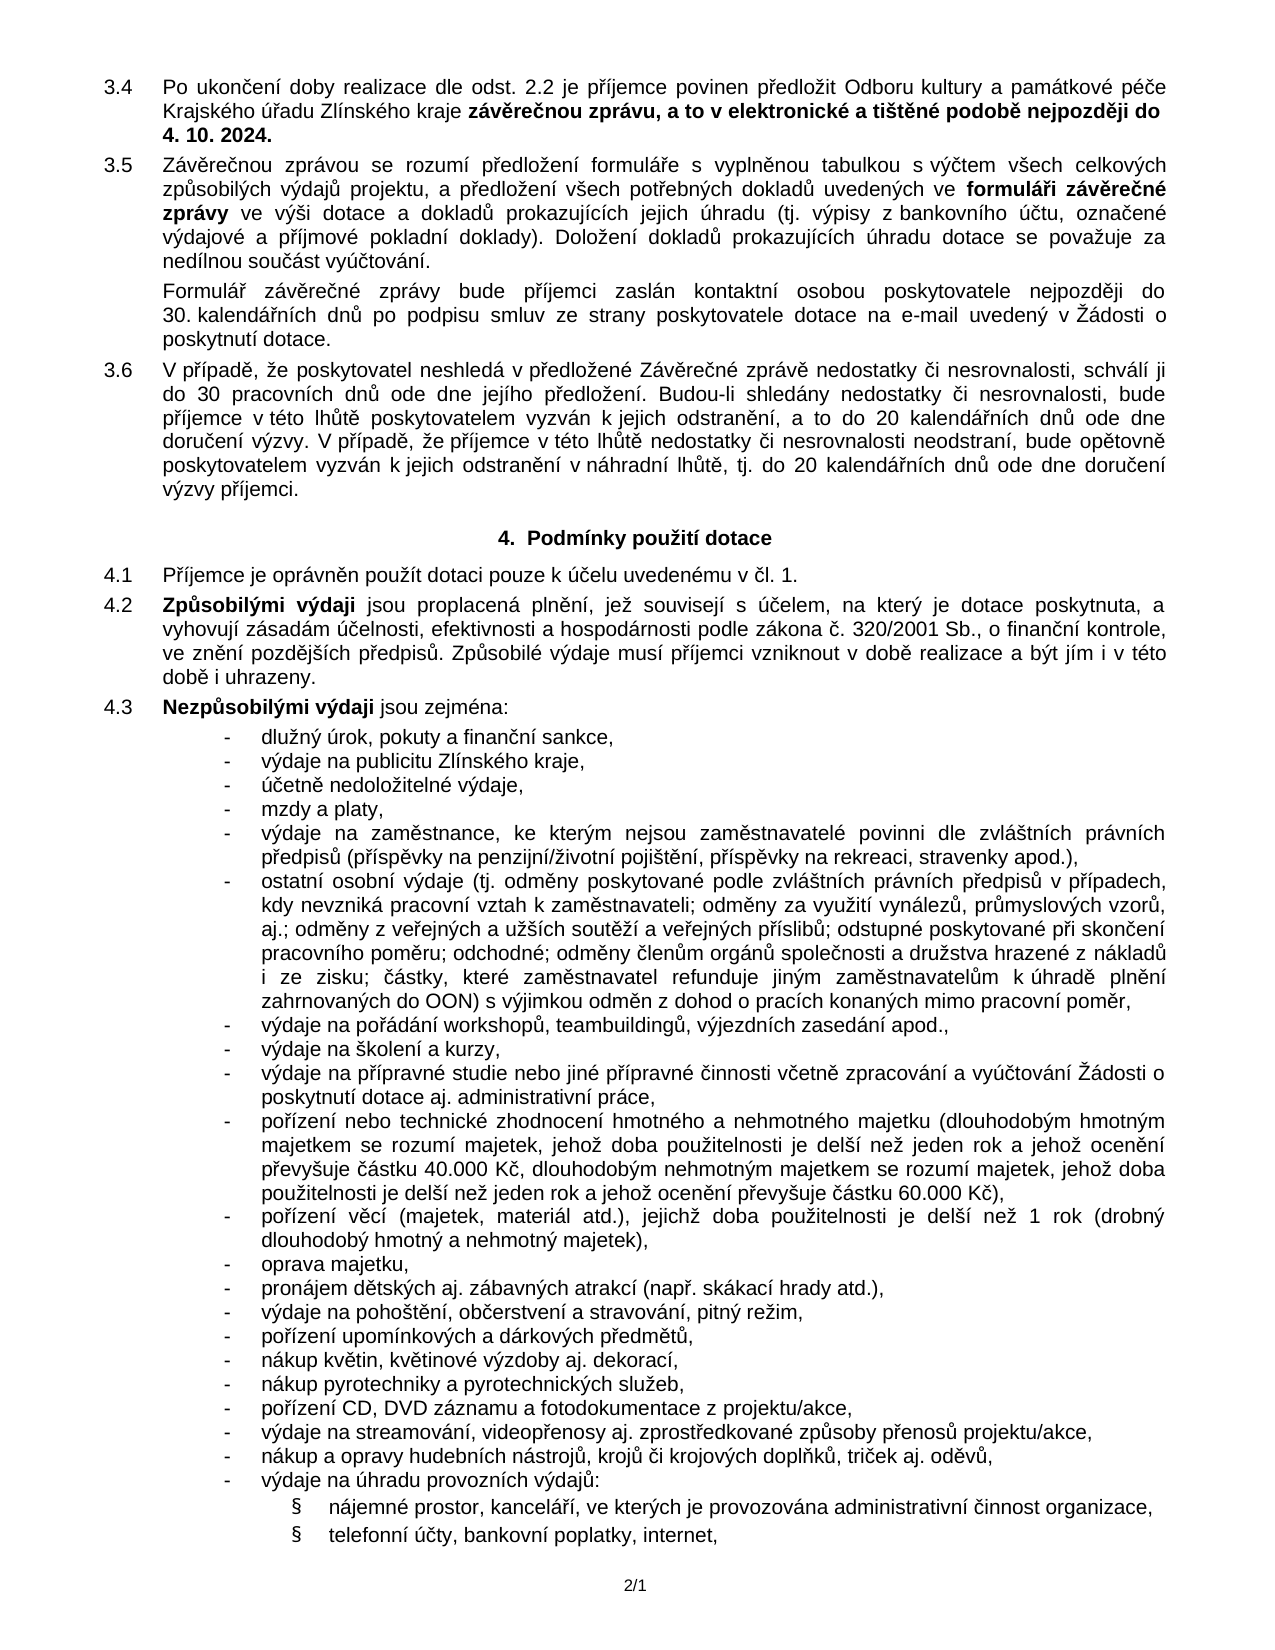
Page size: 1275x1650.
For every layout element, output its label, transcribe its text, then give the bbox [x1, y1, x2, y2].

text 3.4 Po ukončení doby realizace dle odst. 2.2 je příjemce povinen předložit Odboru kultury a památkové péče Krajského úřadu Zlínského kraje závěrečnou zprávu, a to v elektronické a tištěné podobě nejpozději do 4. 10. 2024. [103, 75, 1167, 147]
text - pořízení upomínkových a dárkových předmětů, [224, 1324, 1167, 1348]
text - ostatní osobní výdaje (tj. odměny poskytované podle zvláštních právních předpisů v případech, kdy nevzniká pracovní vztah k zaměstnavateli; odměny za využití vynálezů, průmyslových vzorů, aj.; odměny z veřejných a užších soutěží a veřejných příslibů; odstupné poskytované při skončení pracovního poměru; odchodné; odměny členům orgánů společnosti a družstva hrazené z nákladů i ze zisku; částky, které zaměstnavatel refunduje jiným zaměstnavatelům k úhradě plnění zahrnovaných do OON) s výjimkou odměn z dohod o pracích konaných mimo pracovní poměr, [224, 869, 1167, 1013]
text - pořízení nebo technické zhodnocení hmotného a nehmotného majetku (dlouhodobým hmotným majetkem se rozumí majetek, jehož doba použitelnosti je delší než jeden rok a jehož ocenění převyšuje částku 40.000 Kč, dlouhodobým nehmotným majetkem se rozumí majetek, jehož doba použitelnosti je delší než jeden rok a jehož ocenění převyšuje částku 60.000 Kč), [224, 1108, 1167, 1204]
text - výdaje na publicitu Zlínského kraje, [224, 749, 1167, 773]
text 4. Podmínky použití dotace [103, 526, 1167, 550]
text 4.1 Příjemce je oprávněn použít dotaci pouze k účelu uvedenému v čl. 1. [103, 563, 1167, 587]
text - nákup květin, květinové výzdoby aj. dekorací, [224, 1348, 1167, 1372]
text - výdaje na školení a kurzy, [224, 1037, 1167, 1061]
text - dlužný úrok, pokuty a finanční sankce, [224, 725, 1167, 749]
text - účetně nedoložitelné výdaje, [224, 773, 1167, 797]
text 4.3 Nezpůsobilými výdaji jsou zejména: [103, 695, 1167, 719]
text - výdaje na streamování, videopřenosy aj. zprostředkované způsoby přenosů projektu/akce, [224, 1420, 1167, 1444]
text § nájemné prostor, kanceláří, ve kterých je provozována administrativní činnost organizace, [291, 1492, 1167, 1520]
text 3.6 V případě, že poskytovatel neshledá v předložené Závěrečné zprávě nedostatky či nesrovnalosti, schválí ji do 30 pracovních dnů ode dne jejího předložení. Budou-li shledány nedostatky či nesrovnalosti, bude příjemce v této lhůtě poskytovatelem vyzván k jejich odstranění, a to do 20 kalendářních dnů ode dne doručení výzvy. V případě, že příjemce v této lhůtě nedostatky či nesrovnalosti neodstraní, bude opětovně poskytovatelem vyzván k jejich odstranění v náhradní lhůtě, tj. do 20 kalendářních dnů ode dne doručení výzvy příjemci. [103, 357, 1167, 501]
text 3.5 Závěrečnou zprávou se rozumí předložení formuláře s vyplněnou tabulkou s výčtem všech celkových způsobilých výdajů projektu, a předložení všech potřebných dokladů uvedených ve formuláři závěrečné zprávy ve výši dotace a dokladů prokazujících jejich úhradu (tj. výpisy z bankovního účtu, označené výdajové a příjmové pokladní doklady). Doložení dokladů prokazujících úhradu dotace se považuje za nedílnou součást vyúčtování. [103, 153, 1167, 273]
text - výdaje na pořádání workshopů, teambuildingů, výjezdních zasedání apod., [224, 1013, 1167, 1037]
text 4.2 Způsobilými výdaji jsou proplacená plnění, jež souvisejí s účelem, na který je dotace poskytnuta, a vyhovují zásadám účelnosti, efektivnosti a hospodárnosti podle zákona č. 320/2001 Sb., o finanční kontrole, ve znění pozdějších předpisů. Způsobilé výdaje musí příjemci vzniknout v době realizace a být jím i v této době i uhrazeny. [103, 593, 1167, 689]
text - výdaje na úhradu provozních výdajů: [224, 1468, 1167, 1492]
text § telefonní účty, bankovní poplatky, internet, [291, 1520, 1167, 1549]
text - pořízení věcí (majetek, materiál atd.), jejichž doba použitelnosti je delší než 1 rok (drobný dlouhodobý hmotný a nehmotný majetek), [224, 1204, 1167, 1252]
text Formulář závěrečné zprávy bude příjemci zaslán kontaktní osobou poskytovatele nejpozději do 30. kalendářních dnů po podpisu smluv ze strany poskytovatele dotace na e-mail uvedený v Žádosti o poskytnutí dotace. [162, 279, 1167, 351]
text - nákup a opravy hudebních nástrojů, krojů či krojových doplňků, triček aj. oděvů, [224, 1444, 1167, 1468]
text - výdaje na zaměstnance, ke kterým nejsou zaměstnavatelé povinni dle zvláštních právních předpisů (příspěvky na penzijní/životní pojištění, příspěvky na rekreaci, stravenky apod.), [224, 821, 1167, 869]
text - výdaje na přípravné studie nebo jiné přípravné činnosti včetně zpracování a vyúčtování Žádosti o poskytnutí dotace aj. administrativní práce, [224, 1061, 1167, 1108]
text - výdaje na pohoštění, občerstvení a stravování, pitný režim, [224, 1300, 1167, 1324]
text - nákup pyrotechniky a pyrotechnických služeb, [224, 1372, 1167, 1396]
text - oprava majetku, [224, 1252, 1167, 1276]
text - pronájem dětských aj. zábavných atrakcí (např. skákací hrady atd.), [224, 1276, 1167, 1300]
text - mzdy a platy, [224, 797, 1167, 821]
text - pořízení CD, DVD záznamu a fotodokumentace z projektu/akce, [224, 1396, 1167, 1420]
